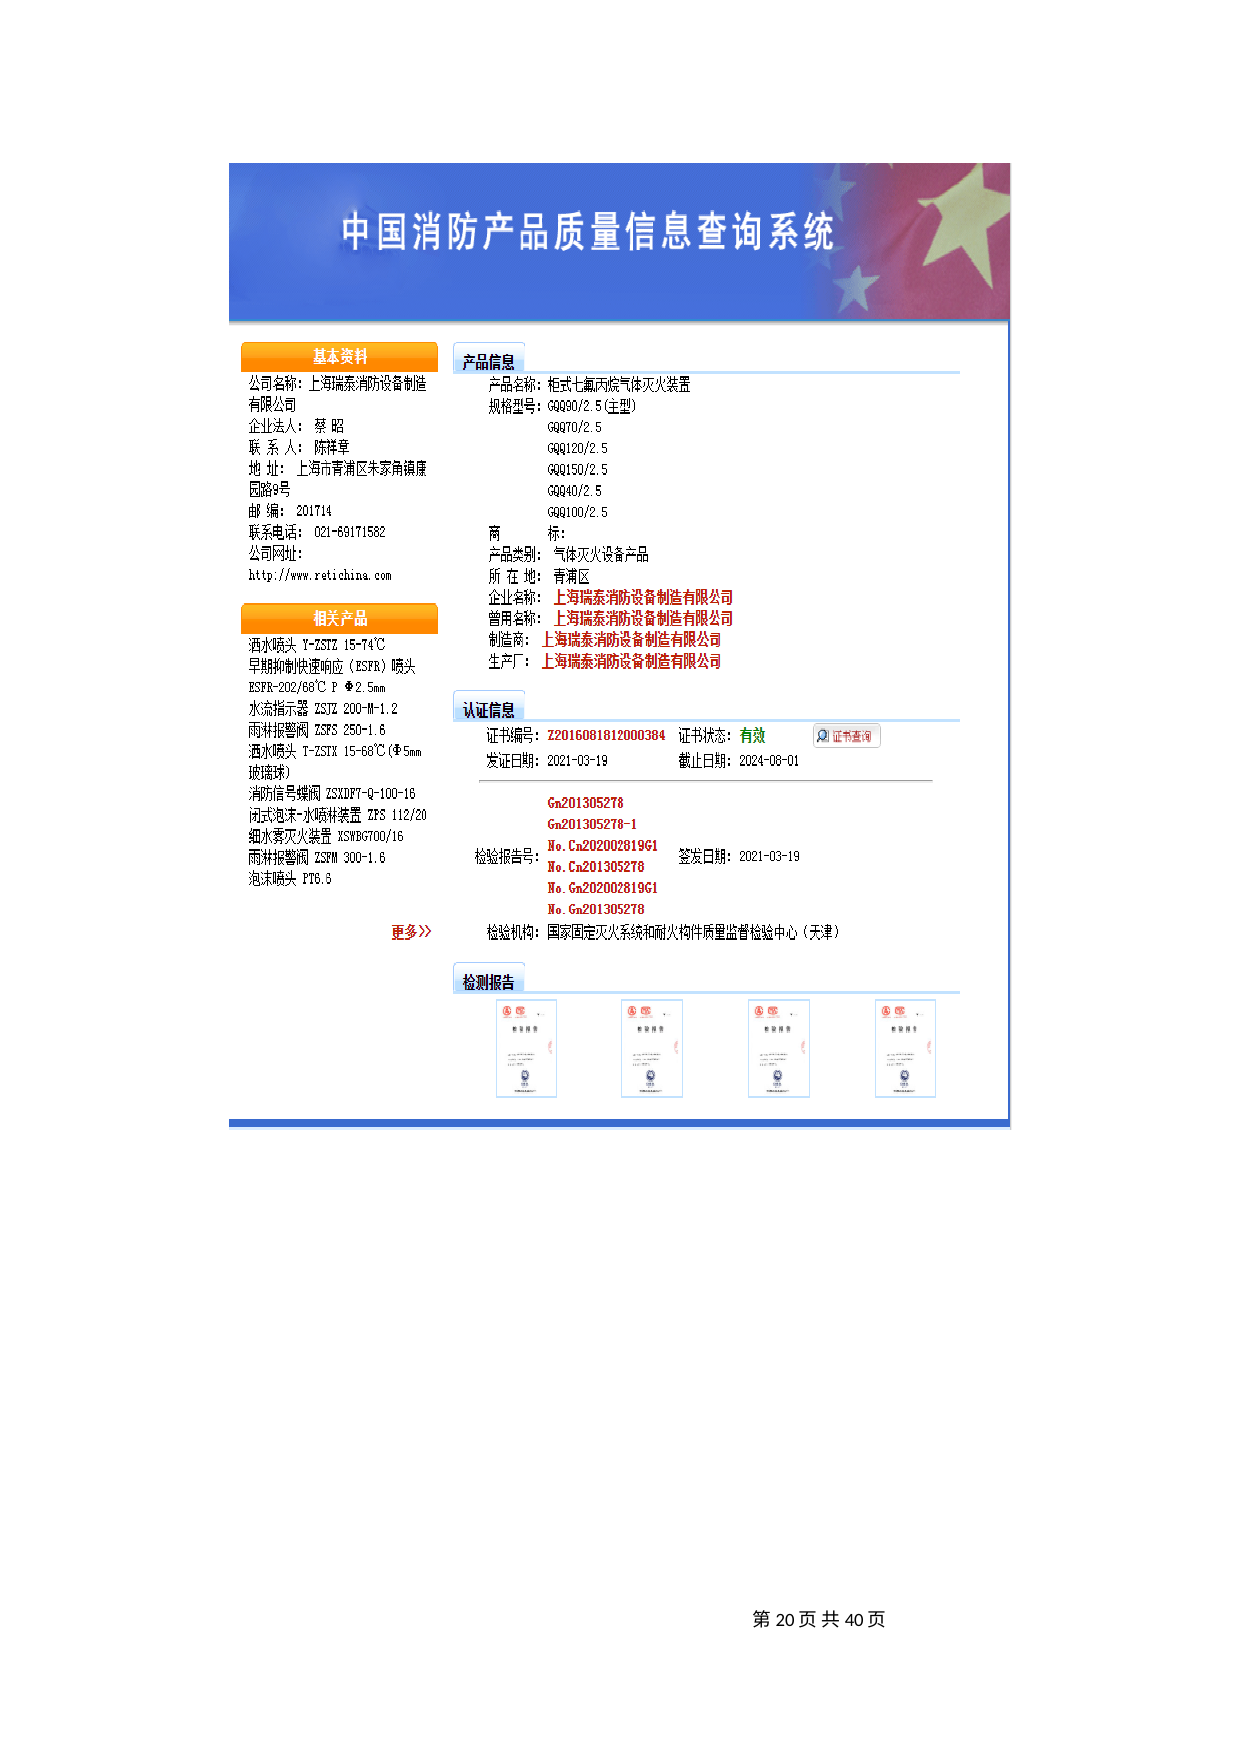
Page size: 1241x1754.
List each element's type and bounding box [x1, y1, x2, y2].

picture [229, 163, 1012, 1130]
